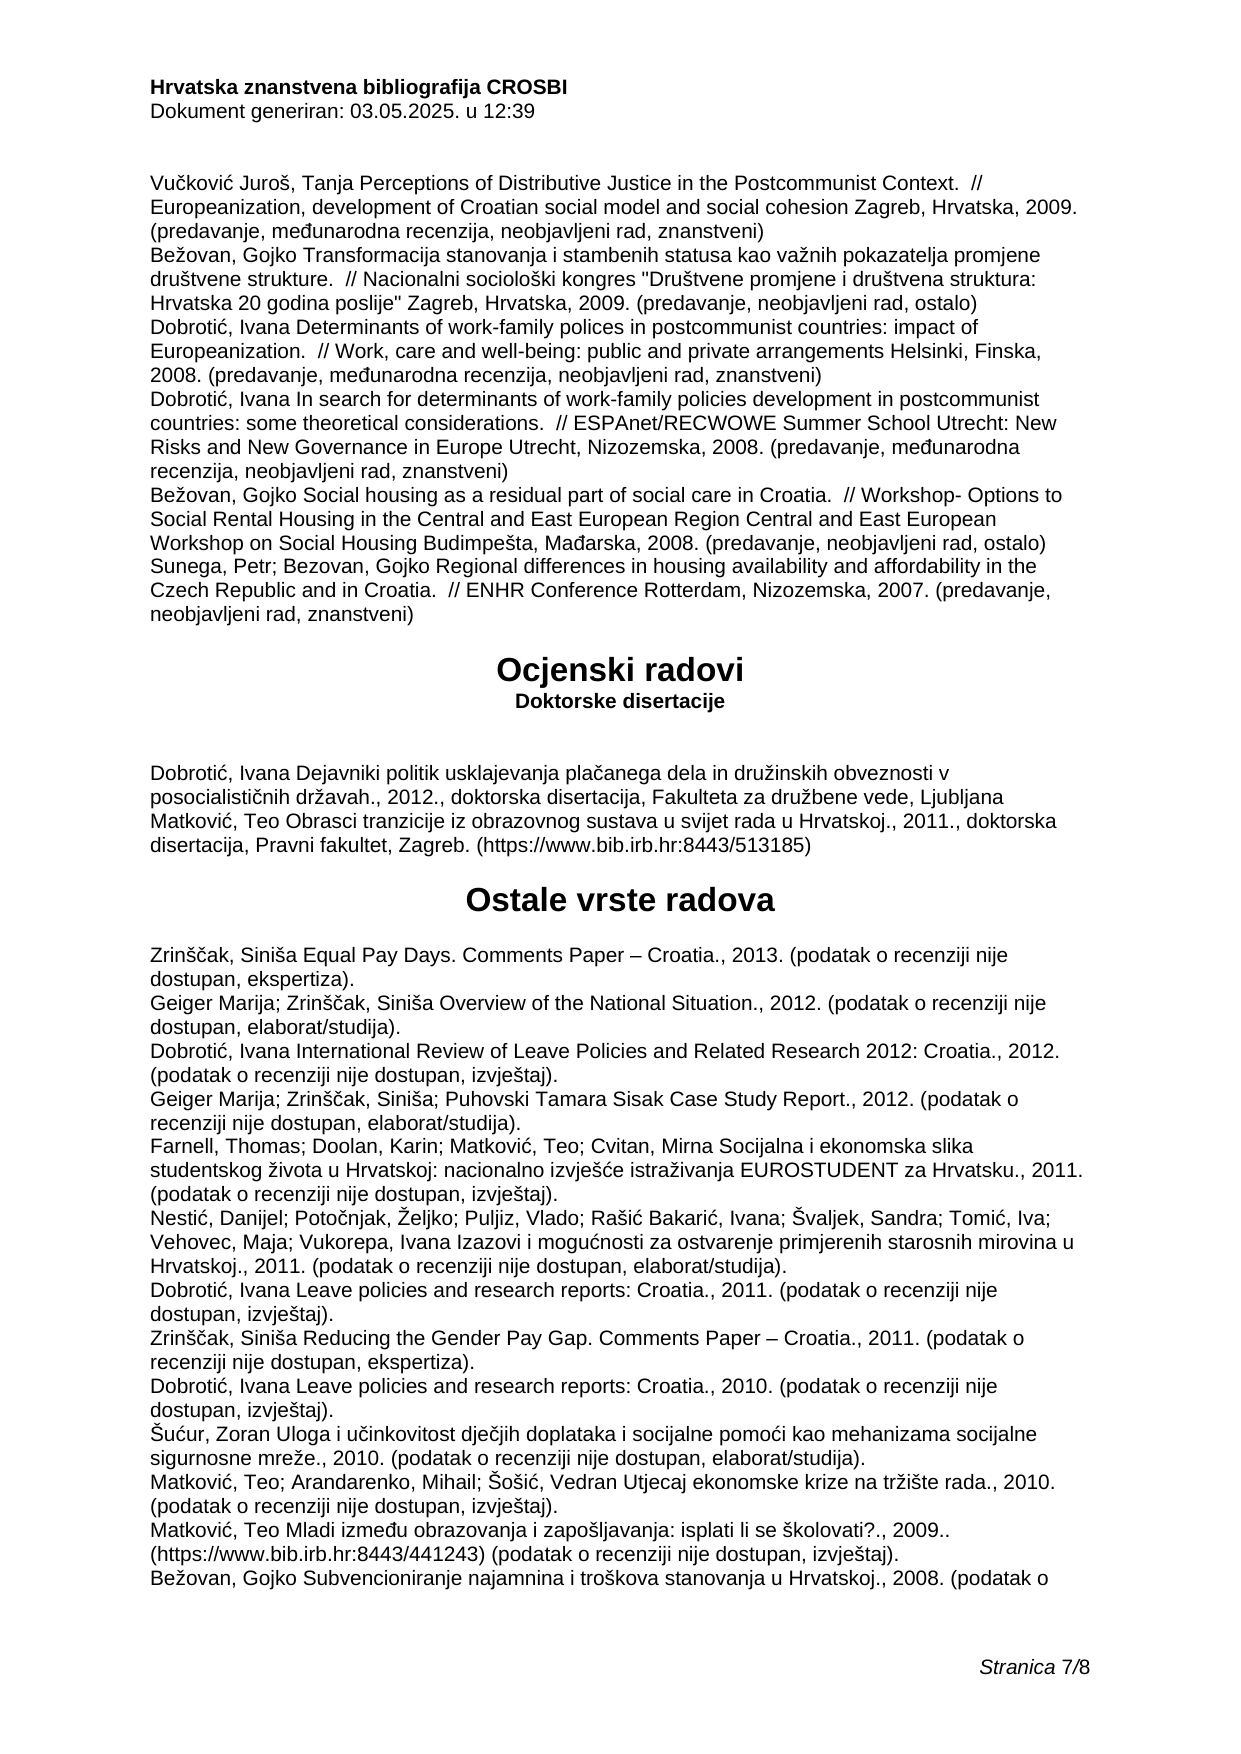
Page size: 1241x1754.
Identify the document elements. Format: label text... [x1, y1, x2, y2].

text Zrinščak, Siniša [150, 943, 1090, 991]
text Sunega, Petr; Bezovan, Gojko [150, 554, 1090, 626]
text Bežovan, Gojko [150, 243, 1090, 315]
text Dobrotić, Ivana [150, 1278, 1090, 1326]
text Geiger Marija; Zrinščak, Siniša [150, 991, 1090, 1038]
text Dobrotić, Ivana [150, 1374, 1090, 1422]
text Geiger Marija; Zrinščak, Siniša; Puhovski Tamara [150, 1086, 1090, 1134]
text Šućur, Zoran [150, 1422, 1090, 1470]
text Dobrotić, Ivana [150, 1038, 1090, 1086]
subtitle Ocjenski radovi [150, 650, 1090, 689]
text Farnell, Thomas; Doolan, Karin; Matković, Teo; Cvitan, Mirna [150, 1134, 1090, 1206]
text Zrinščak, Siniša [150, 1326, 1090, 1374]
text Bežovan, Gojko [150, 482, 1090, 554]
text Matković, Teo; Arandarenko, Mihail; Šošić, Vedran [150, 1470, 1090, 1518]
subtitle Ostale vrste radova [150, 880, 1090, 919]
text Dobrotić, Ivana [150, 387, 1090, 482]
text Nestić, Danijel; Potočnjak, Željko; Puljiz, Vlado; Rašić Bakarić, Ivana; Švaljek, Sandra; Tomić, Iva; Vehovec, Maja; Vukorepa, Ivana [150, 1206, 1090, 1278]
text Matković, Teo [150, 1518, 1090, 1566]
text Dobrotić, Ivana [150, 315, 1090, 387]
text Bežovan, Gojko [150, 1566, 1090, 1589]
subtitle Doktorske disertacije [150, 689, 1090, 713]
text Matković, Teo [150, 808, 1090, 856]
text Vučković Juroš, Tanja [150, 171, 1090, 243]
text Dobrotić, Ivana [150, 761, 1090, 808]
